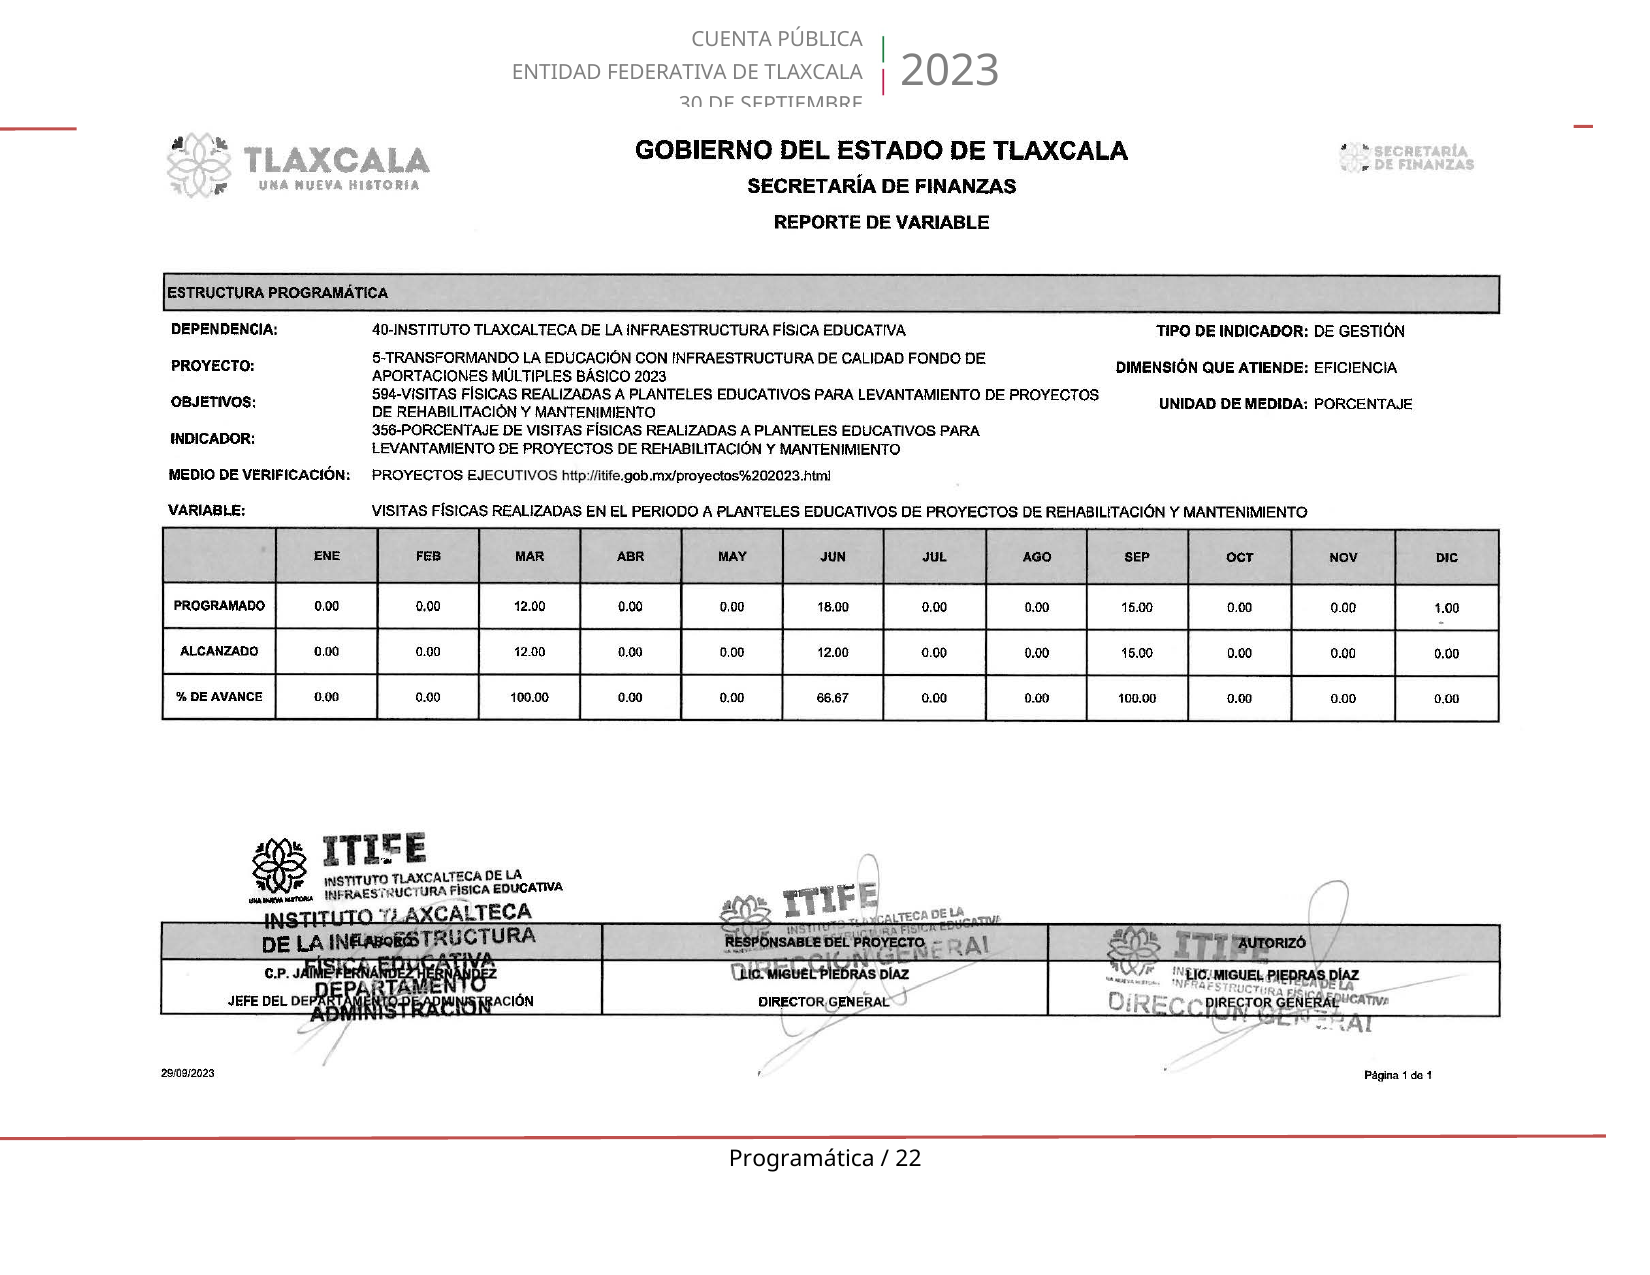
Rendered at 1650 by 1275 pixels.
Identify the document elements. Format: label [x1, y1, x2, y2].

picture [76, 101, 1574, 1096]
picture [878, 27, 894, 99]
